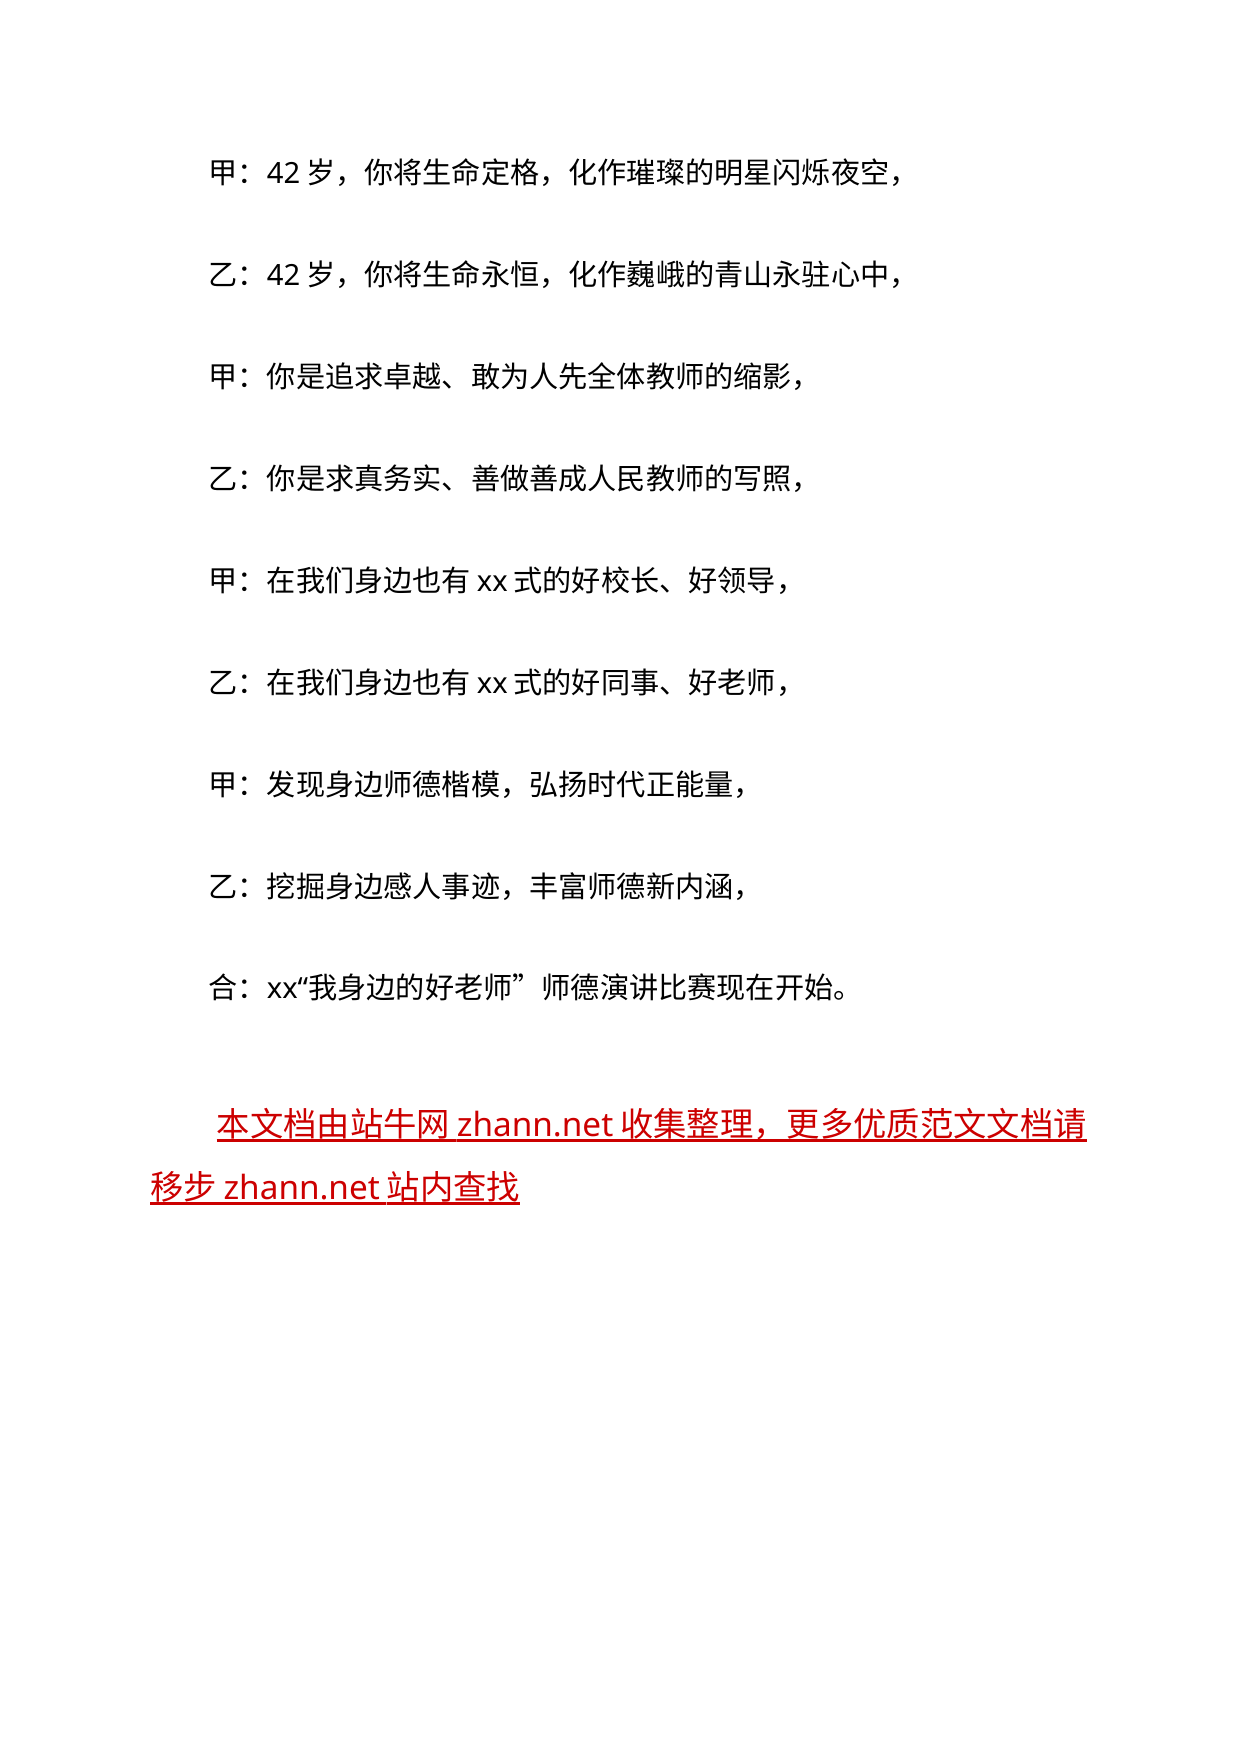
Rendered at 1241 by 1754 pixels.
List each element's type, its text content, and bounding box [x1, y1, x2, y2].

text 甲：你是追求卓越、敢为人先全体教师的缩影， [150, 354, 1090, 396]
text 甲：在我们身边也有xx式的好校长、好领导， [150, 557, 1090, 600]
text 乙：挖掘身边感人事迹，丰富师德新内涵， [150, 863, 1090, 906]
text 本文档由站牛网zhann.net收集整理，更多优质范文文档请移步zhann.net站内查找 [150, 1098, 1090, 1209]
text 乙：在我们身边也有xx式的好同事、好老师， [150, 659, 1090, 702]
text 乙：42岁，你将生命永恒，化作巍峨的青山永驻心中， [150, 252, 1090, 294]
text 乙：你是求真务实、善做善成人民教师的写照， [150, 456, 1090, 498]
text 甲：发现身边师德楷模，弘扬时代正能量， [150, 761, 1090, 804]
text 合：xx“我身边的好老师”师德演讲比赛现在开始。 [150, 965, 1090, 1007]
text 甲：42岁，你将生命定格，化作璀璨的明星闪烁夜空， [150, 150, 1090, 192]
